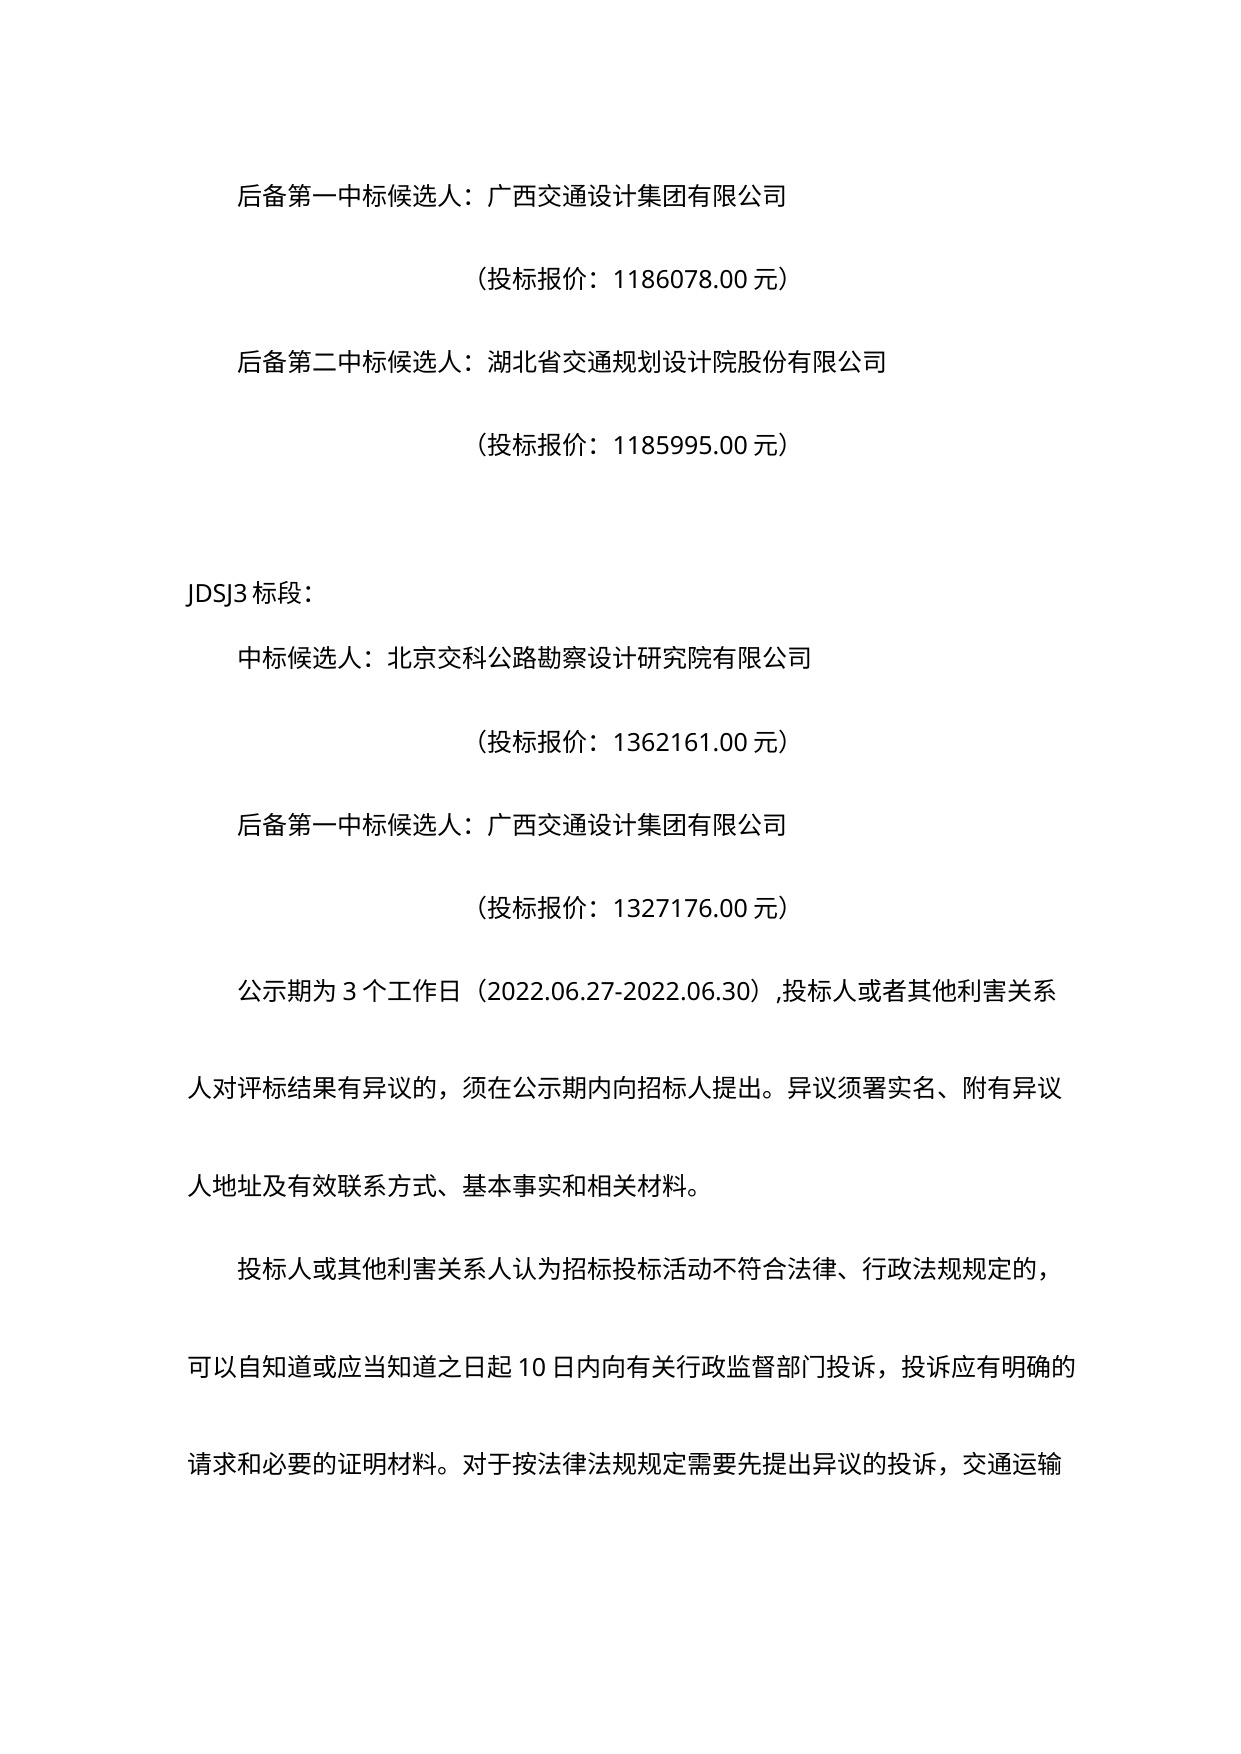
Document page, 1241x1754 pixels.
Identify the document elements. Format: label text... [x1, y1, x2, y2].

text （投标报价：1186078.00元） [187, 245, 1078, 310]
text 公示期为3个工作日（2022.06.27-2022.06.30）,投标人或者其他利害关系人对评标结果有异议的，须在公示期内向招标人提出。异议须署实名、附有异议人地址及有效联系方式、基本事实和相关材料。 [187, 957, 1078, 1217]
text （投标报价：1185995.00元） [187, 411, 1078, 476]
text 后备第一中标候选人：广西交通设计集团有限公司 [187, 162, 1078, 227]
text 后备第二中标候选人：湖北省交通规划设计院股份有限公司 [187, 328, 1078, 393]
text （投标报价：1327176.00元） [187, 874, 1078, 939]
text （投标报价：1362161.00元） [187, 708, 1078, 773]
text 中标候选人：北京交科公路勘察设计研究院有限公司 [187, 624, 1078, 689]
text 后备第一中标候选人：广西交通设计集团有限公司 [187, 791, 1078, 856]
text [187, 1235, 1078, 1495]
text JDSJ3标段： [187, 559, 1078, 624]
